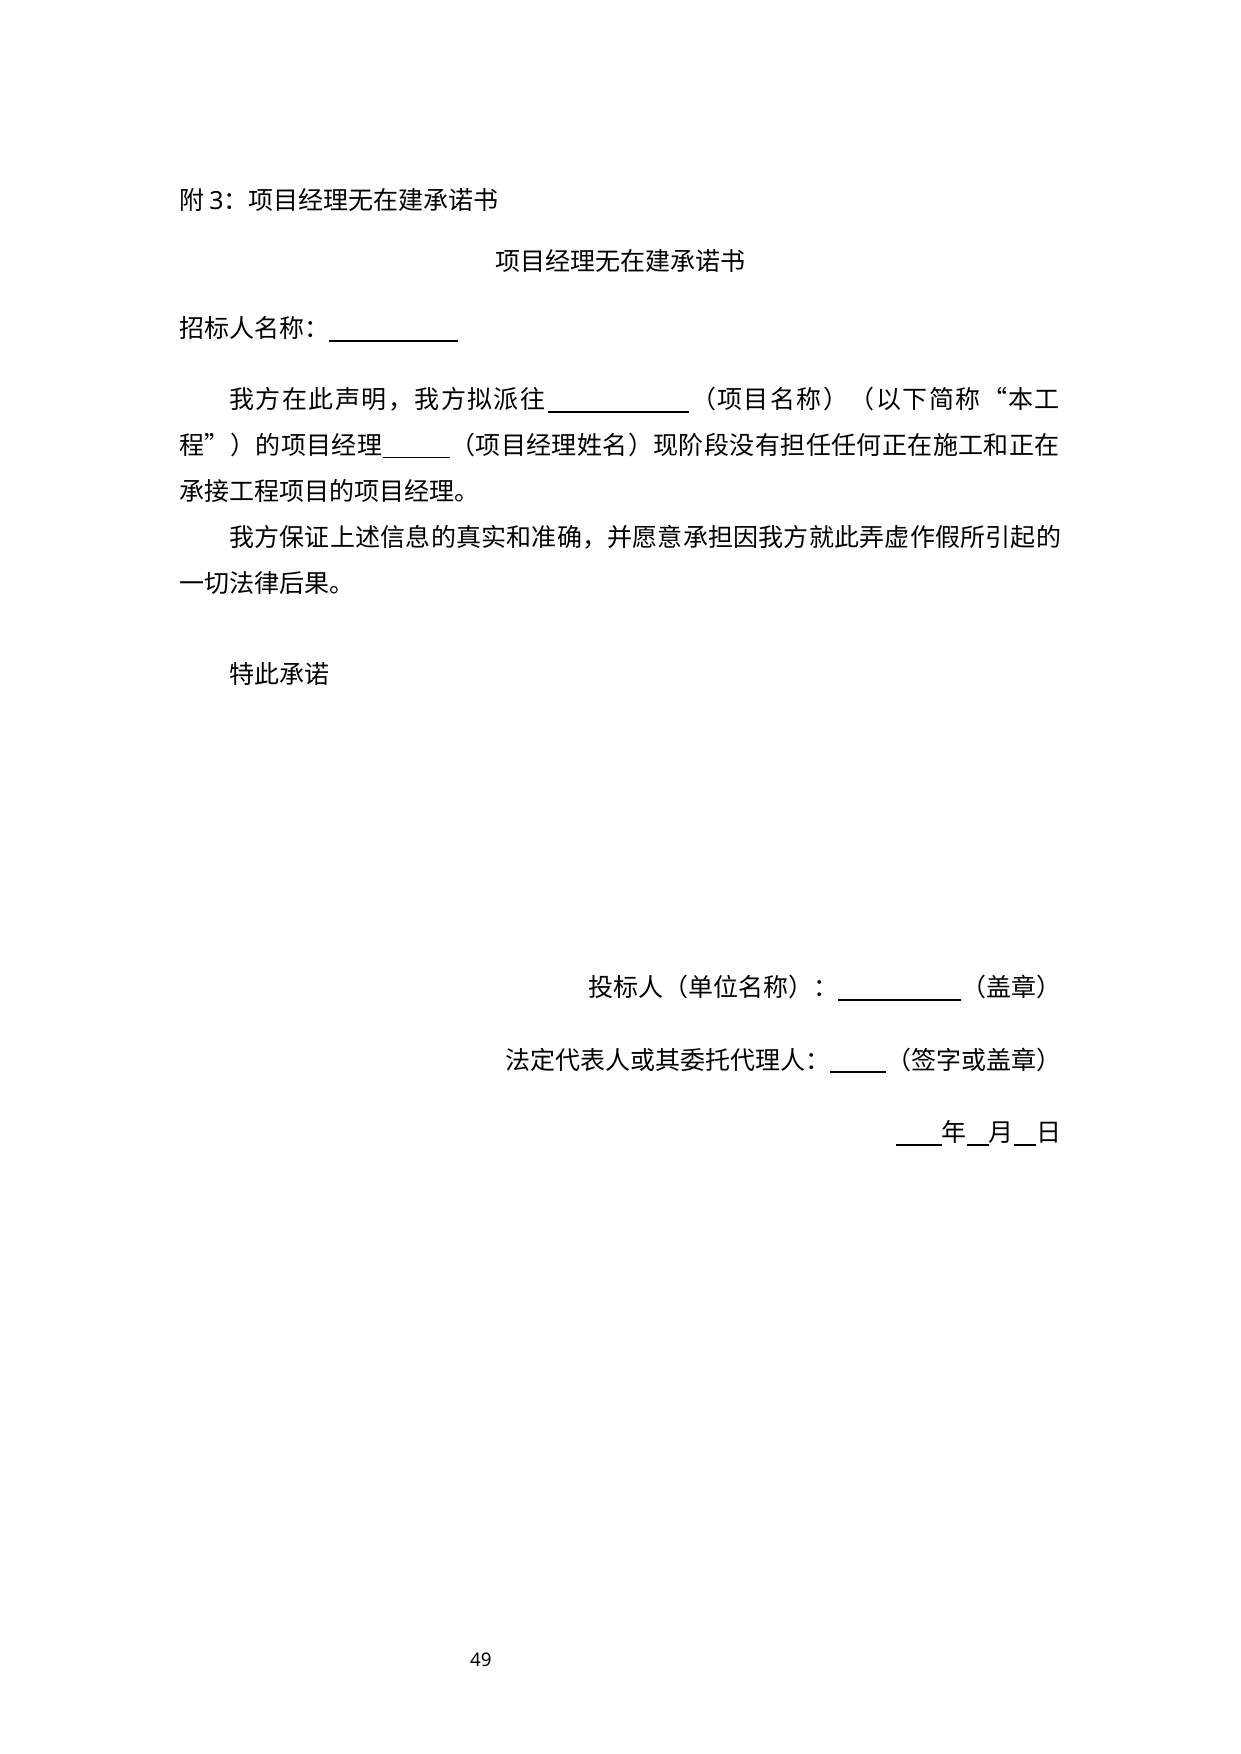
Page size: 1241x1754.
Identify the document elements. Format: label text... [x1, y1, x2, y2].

text 项目经理无在建承诺书 [179, 248, 1061, 276]
text 附3：项目经理无在建承诺书 [179, 156, 1061, 223]
text 我方保证上述信息的真实和准确，并愿意承担因我方就此弄虚作假所引起的一切法律后果。 [179, 509, 1061, 601]
text 我方在此声明，我方拟派往 （项目名称）（以下简称“本工程”）的项目经理 （项目经理姓名）现阶段没有担任任何正在施工和正在承接工程项目的项目经理。 [179, 372, 1061, 509]
text 招标人名称： [179, 301, 1061, 347]
text 特此承诺 [179, 647, 1061, 693]
text 投标人（单位名称）： （盖章） [179, 968, 1061, 1004]
text 年 月 日 [179, 1113, 1061, 1149]
text 法定代表人或其委托代理人： （签字或盖章） [179, 1040, 1061, 1077]
